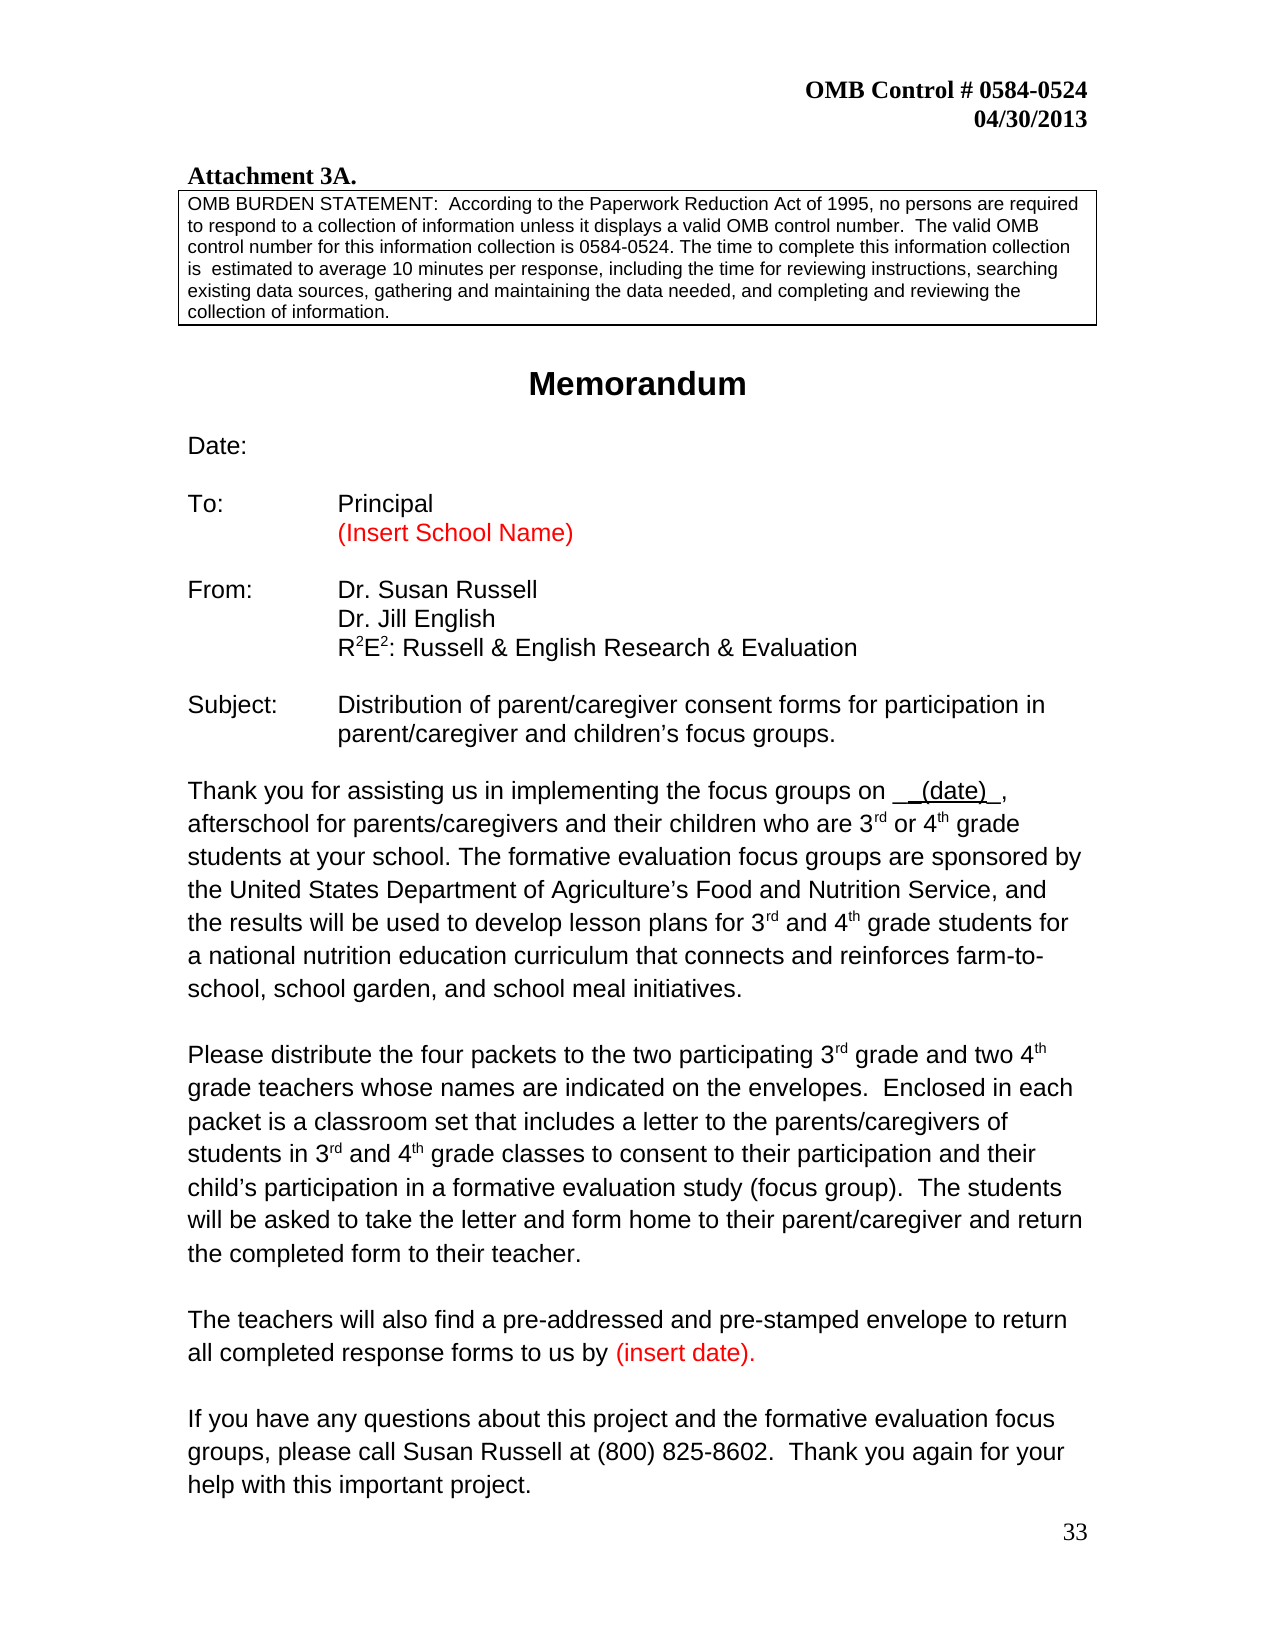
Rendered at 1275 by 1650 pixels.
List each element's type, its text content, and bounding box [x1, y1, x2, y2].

text Subject: Distribution of parent/caregiver consent forms for participation in parent/caregiver and children’s focus groups. [187, 690, 1087, 747]
text (Insert School Name) [187, 517, 1087, 546]
text The teachers will also find a pre-addressed and pre-stamped envelope to return all completed response forms to us by (insert date). [187, 1304, 1087, 1366]
text Date: [187, 431, 1087, 460]
text Please distribute the four packets to the two participating 3rd grade and two 4th grade teachers whose names are indicated on the envelopes. Enclosed in each packet is a classroom set that includes a letter to the parents/caregivers of students in 3rd and 4th grade classes to consent to their participation and their child’s participation in a formative evaluation study (focus group). The students will be asked to take the letter and form home to their parent/caregiver and return the completed form to their teacher. [187, 1040, 1087, 1267]
text Memorandum [187, 364, 1087, 402]
text R2E2: Russell & English Research & Evaluation [187, 632, 1087, 661]
text Thank you for assisting us in implementing the focus groups on __(date)_, afterschool for parents/caregivers and their children who are 3rd or 4th grade students at your school. The formative evaluation focus groups are sponsored by the United States Department of Agriculture’s Food and Nutrition Service, and the results will be used to develop lesson plans for 3rd and 4th grade students for a national nutrition education curriculum that connects and reinforces farm-to-school, school garden, and school meal initiatives. [187, 776, 1087, 1003]
text Dr. Jill English [187, 604, 1087, 632]
text From: Dr. Susan Russell [187, 575, 1087, 604]
text If you have any questions about this project and the formative evaluation focus groups, please call Susan Russell at (800) 825-8602. Thank you again for your help with this important project. [187, 1404, 1087, 1498]
text OMB BURDEN STATEMENT: According to the Paperwork Reduction Act of 1995, no persons are required to respond to a collection of information unless it displays a valid OMB control number. The valid OMB control number for this information collection is 0584-0524. The time to complete this information collection is estimated to average 10 minutes per response, including the time for reviewing instructions, searching existing data sources, gathering and maintaining the data needed, and completing and reviewing the collection of information. [179, 191, 1096, 324]
text To: Principal [187, 489, 1087, 517]
text Attachment 3A. [187, 161, 1087, 190]
